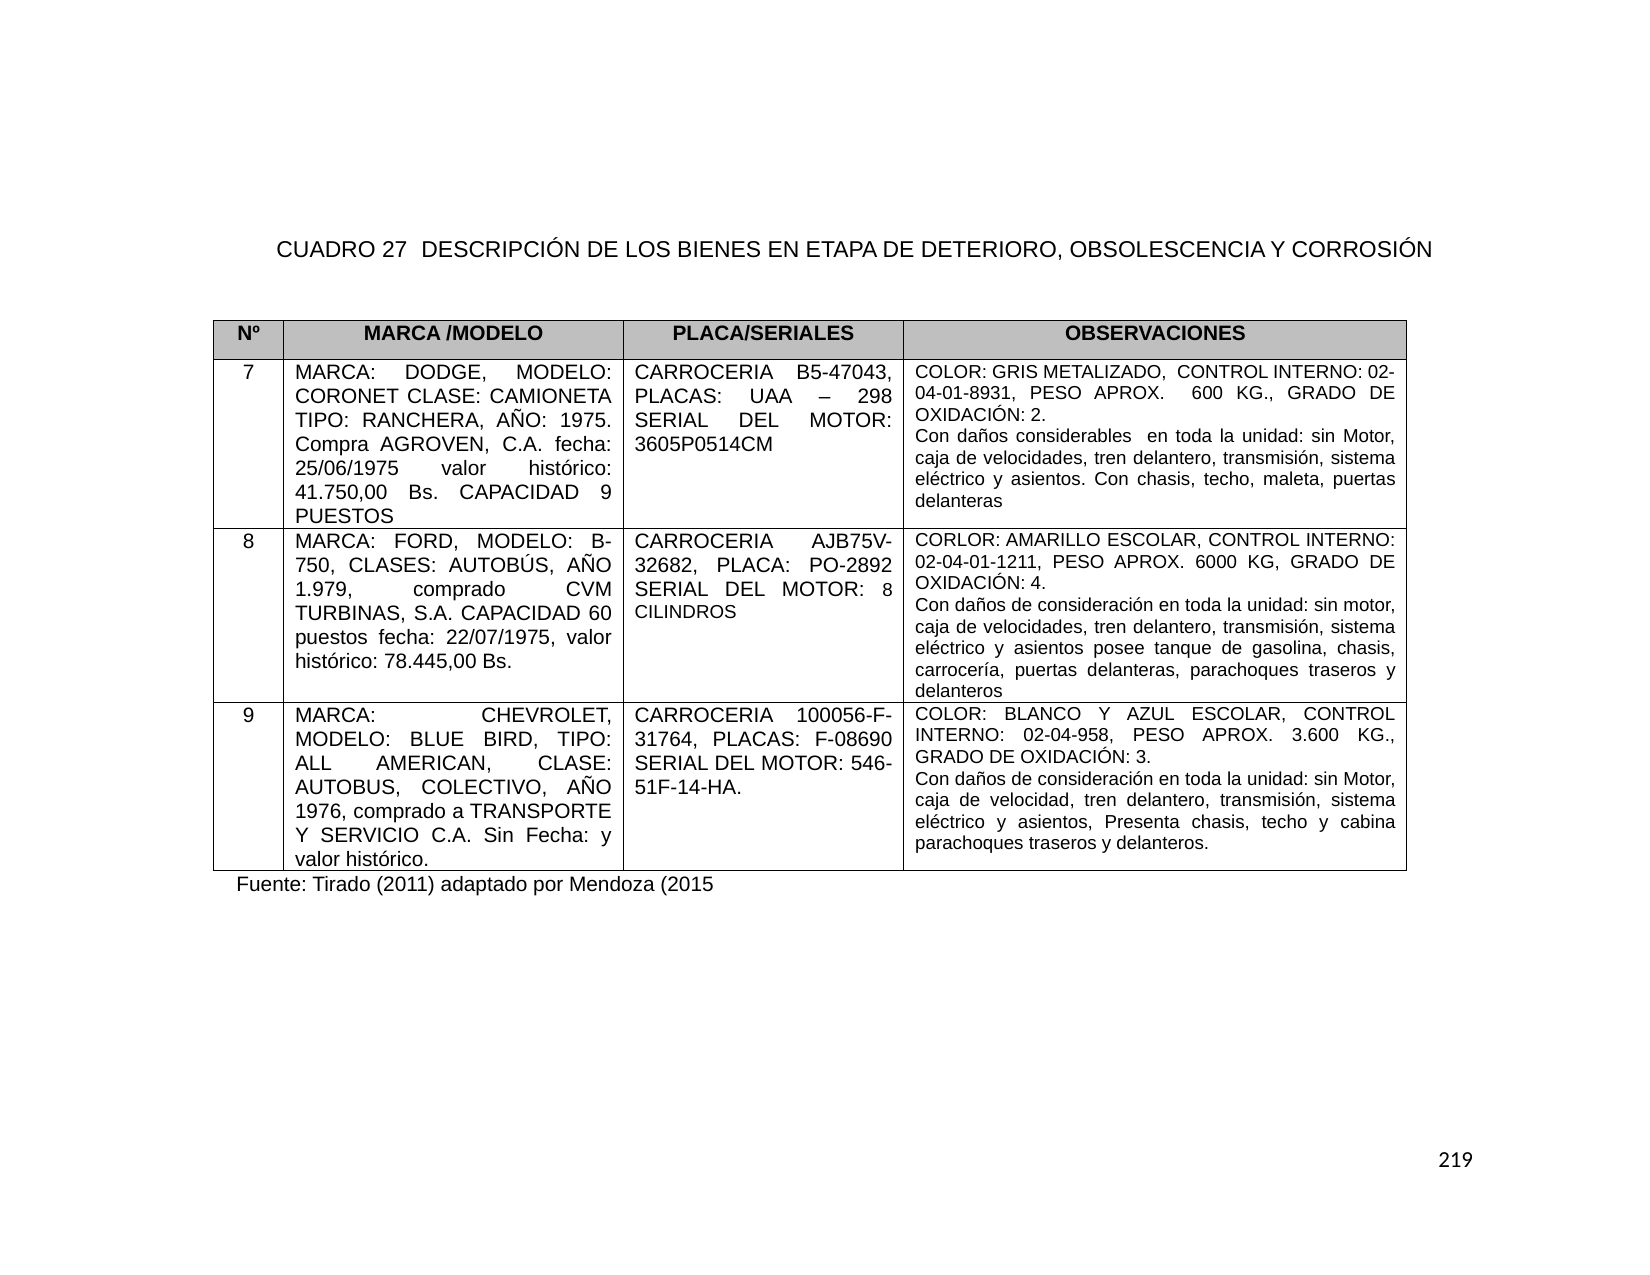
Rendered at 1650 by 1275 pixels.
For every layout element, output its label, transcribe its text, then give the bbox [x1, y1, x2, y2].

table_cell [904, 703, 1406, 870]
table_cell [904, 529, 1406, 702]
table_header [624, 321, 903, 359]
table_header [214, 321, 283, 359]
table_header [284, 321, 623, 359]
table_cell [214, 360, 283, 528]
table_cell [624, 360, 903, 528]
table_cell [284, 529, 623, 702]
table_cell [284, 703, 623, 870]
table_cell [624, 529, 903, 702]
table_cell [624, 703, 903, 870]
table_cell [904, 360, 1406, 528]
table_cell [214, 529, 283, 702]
text CUADRO 27 DESCRIPCIÓN DE LOS BIENES EN ETAPA DE DETERIORO, OBSOLESCENCIA Y CORROSIÓN [236, 236, 1473, 263]
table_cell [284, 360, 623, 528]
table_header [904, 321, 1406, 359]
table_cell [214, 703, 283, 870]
text Fuente: Tirado (2011) adaptado por Mendoza (2015 [236, 871, 1473, 895]
